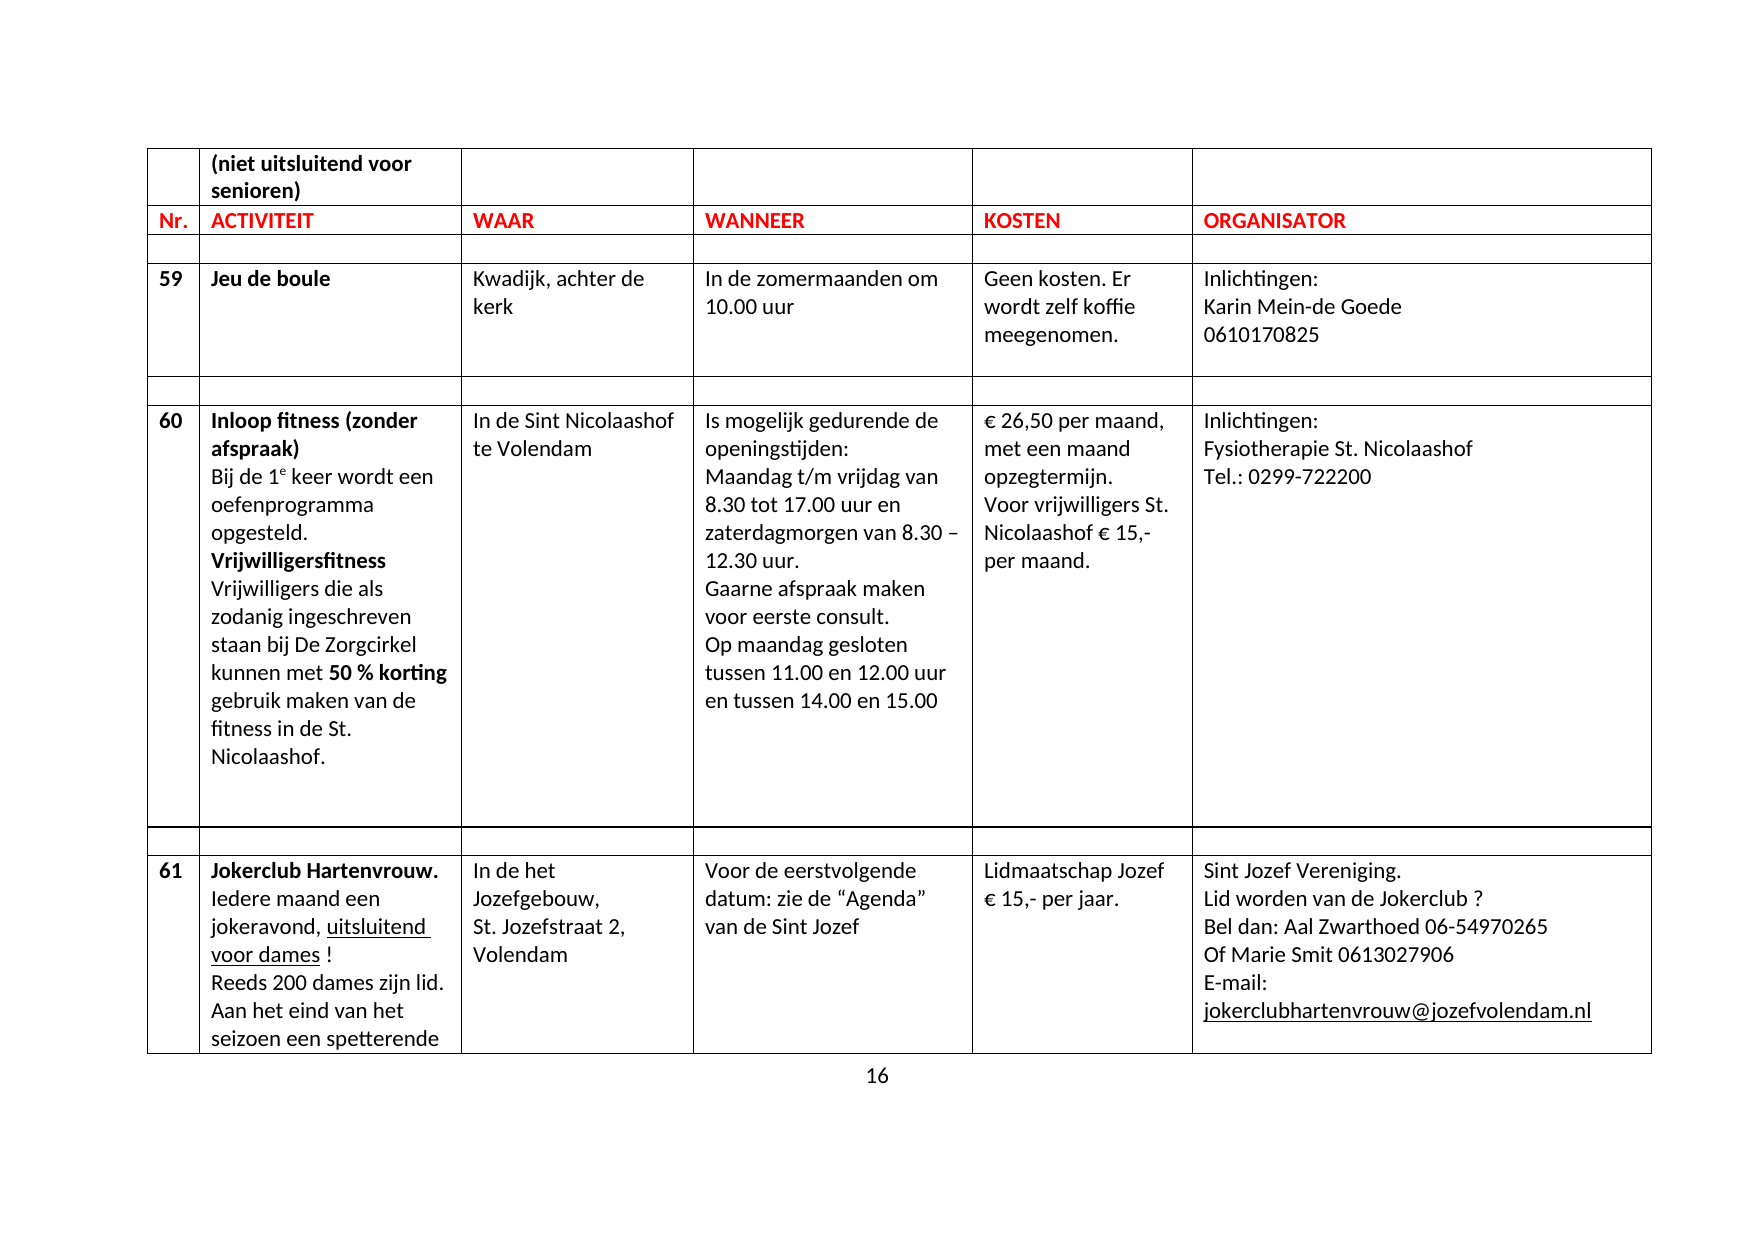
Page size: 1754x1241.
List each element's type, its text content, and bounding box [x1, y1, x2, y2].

table_cell 60 [148, 406, 199, 826]
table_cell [973, 856, 1192, 1053]
table_cell [200, 377, 461, 405]
table_cell [694, 235, 972, 263]
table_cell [1193, 856, 1651, 1053]
table_cell [973, 377, 1192, 405]
table_cell [973, 828, 1192, 855]
table_cell [1193, 377, 1651, 405]
table_cell [148, 377, 199, 405]
table_cell Geen kosten. Er wordt zelf koffie meegenomen. [973, 264, 1192, 376]
table_cell In de zomermaanden om 10.00 uur [694, 264, 972, 376]
table_cell € 26,50 per maand, met een maand opzegtermijn. Voor vrijwilligers St. Nicolaashof € 15,- per maand. [973, 406, 1192, 826]
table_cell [1193, 149, 1651, 205]
table_cell Kwadijk, achter de kerk [462, 264, 693, 376]
table_cell [462, 377, 693, 405]
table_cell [462, 856, 693, 1053]
table_cell 61 [148, 856, 199, 1053]
table_cell In de Sint Nicolaashof te Volendam [462, 406, 693, 826]
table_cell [694, 149, 972, 205]
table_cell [973, 149, 1192, 205]
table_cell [200, 149, 461, 205]
table_cell 59 [148, 264, 199, 376]
table_cell ORGANISATOR [1193, 206, 1651, 234]
table_cell [973, 235, 1192, 263]
table_cell Inlichtingen: Karin Mein-de Goede 0610170825 [1193, 264, 1651, 376]
table_cell [148, 828, 199, 855]
table_cell Inlichtingen: Fysiotherapie St. Nicolaashof Tel.: 0299-722200 [1193, 406, 1651, 826]
table_cell [1193, 235, 1651, 263]
table_cell [694, 377, 972, 405]
table_cell [462, 235, 693, 263]
table_cell Is mogelijk gedurende de openingstijden: Maandag t/m vrijdag van 8.30 tot 17.00 uur en zaterdagmorgen van 8.30 – 12.30 uur. Gaarne afspraak maken voor eerste consult. Op maandag gesloten tussen 11.00 en 12.00 uur en tussen 14.00 en 15.00 [694, 406, 972, 826]
table_cell [694, 828, 972, 855]
table_cell Nr. [148, 206, 199, 234]
table_cell [200, 235, 461, 263]
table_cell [462, 149, 693, 205]
table_cell Inloop fitness (zonder afspraak) Bij de 1e keer wordt een oefenprogramma opgesteld. Vrijwilligersfitness Vrijwilligers die als zodanig ingeschreven staan bij De Zorgcirkel kunnen met 50 % korting gebruik maken van de fitness in de St. Nicolaashof. [200, 406, 461, 826]
table_cell Jeu de boule [200, 264, 461, 376]
table_cell 58 [148, 149, 199, 205]
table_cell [200, 856, 461, 1053]
table_cell KOSTEN [973, 206, 1192, 234]
table_cell [148, 235, 199, 263]
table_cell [694, 856, 972, 1053]
table_cell WAAR [462, 206, 693, 234]
table_cell [1193, 828, 1651, 855]
table_cell WANNEER [694, 206, 972, 234]
table_cell ACTIVITEIT [200, 206, 461, 234]
table_cell [200, 828, 461, 855]
table_cell [462, 828, 693, 855]
